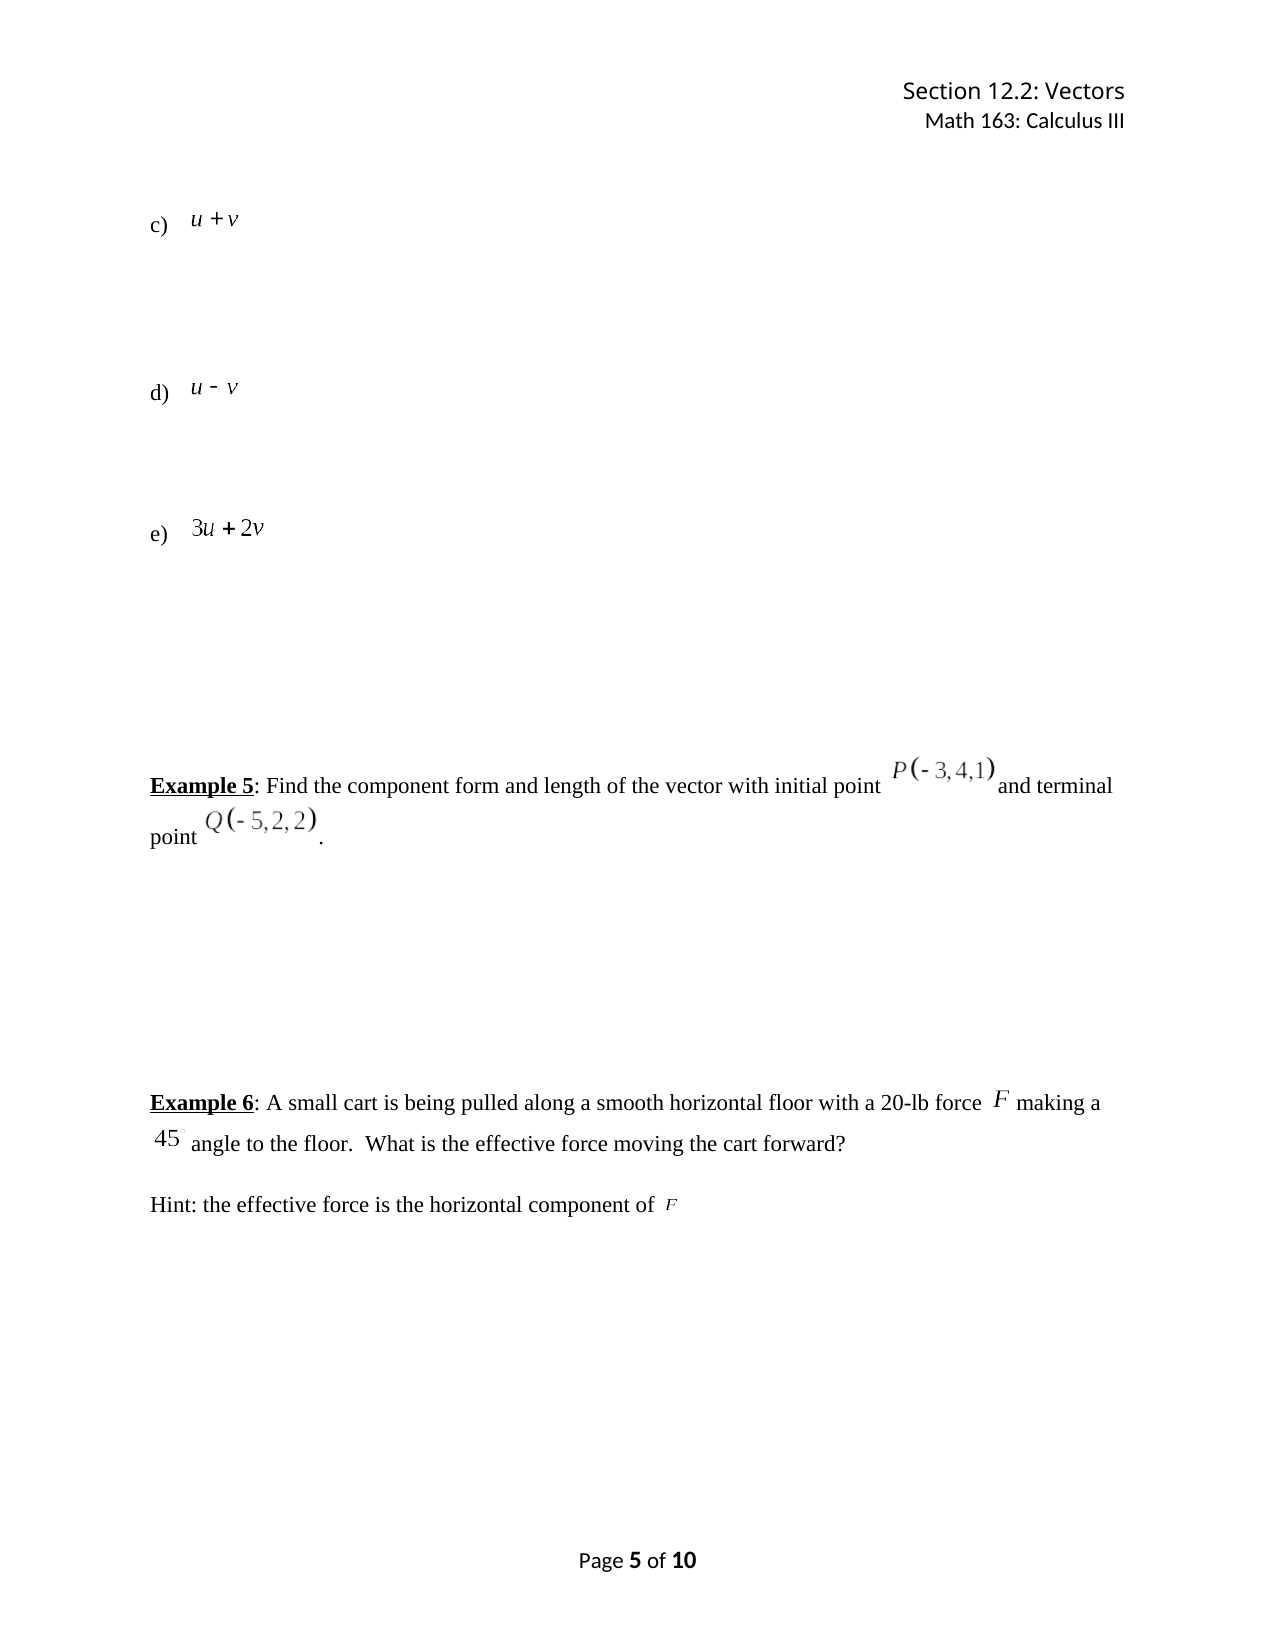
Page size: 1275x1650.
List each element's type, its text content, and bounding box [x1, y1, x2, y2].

text Example 6: A small cart is being pulled along a smooth horizontal floor with a 20-lb force making a angle to the floor. What is the effective force moving the cart forward? [150, 1078, 1125, 1157]
text Example 5: Find the component form and length of the vector with initial point and terminal point . [150, 751, 1125, 849]
text Hint: the effective force is the horizontal component of [150, 1161, 1125, 1217]
